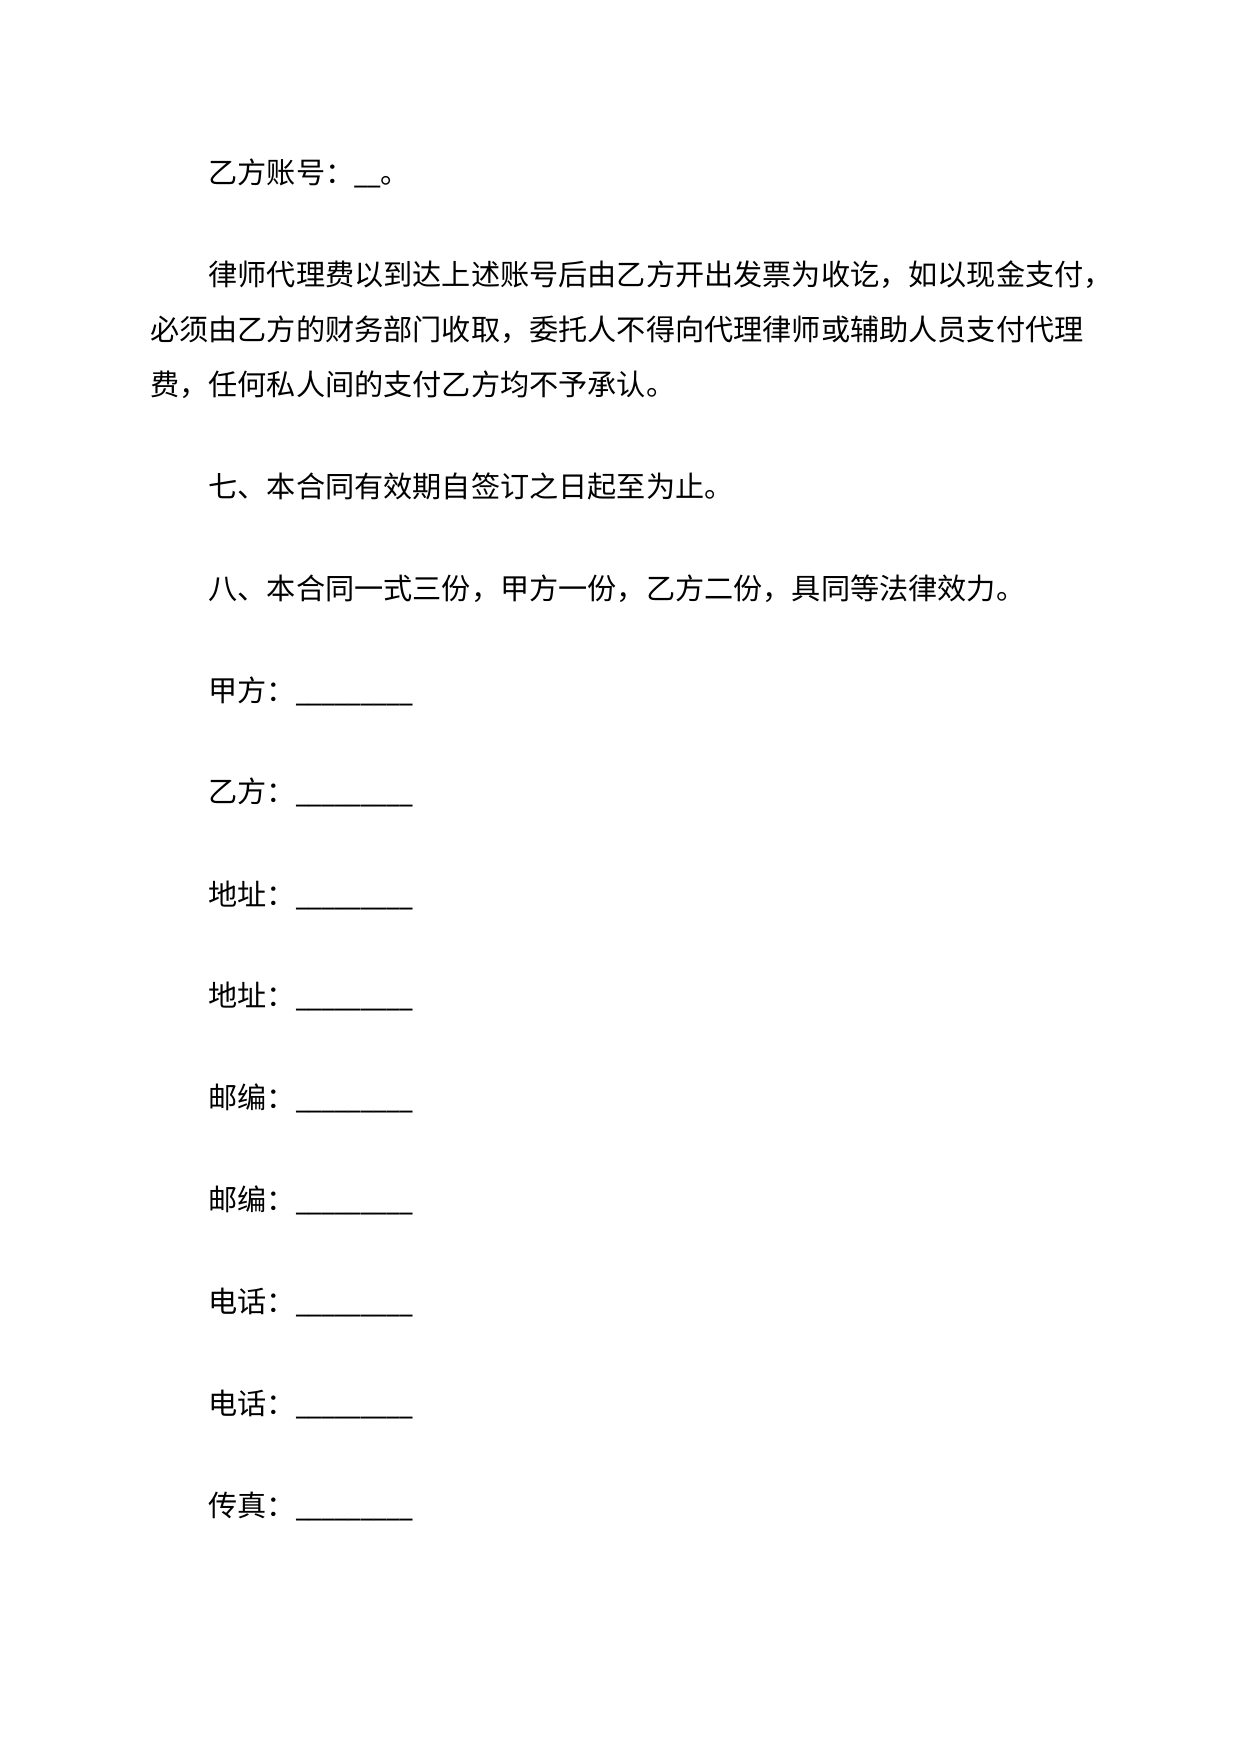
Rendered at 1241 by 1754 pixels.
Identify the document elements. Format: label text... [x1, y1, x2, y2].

text 电话：_________ [150, 1381, 1090, 1423]
text 地址：_________ [150, 973, 1090, 1015]
text 七、本合同有效期自签订之日起至为止。 [150, 463, 1090, 506]
text 传真：_________ [150, 1483, 1090, 1525]
text 乙方账号：__。 [150, 150, 1090, 192]
text 地址：_________ [150, 871, 1090, 913]
text 律师代理费以到达上述账号后由乙方开出发票为收讫，如以现金支付，必须由乙方的财务部门收取，委托人不得向代理律师或辅助人员支付代理费，任何私人间的支付乙方均不予承认。 [150, 252, 1090, 404]
text 电话：_________ [150, 1279, 1090, 1321]
text 乙方：_________ [150, 769, 1090, 811]
text 邮编：_________ [150, 1177, 1090, 1219]
text 邮编：_________ [150, 1075, 1090, 1117]
text 甲方：_________ [150, 667, 1090, 709]
text 八、本合同一式三份，甲方一份，乙方二份，具同等法律效力。 [150, 565, 1090, 608]
